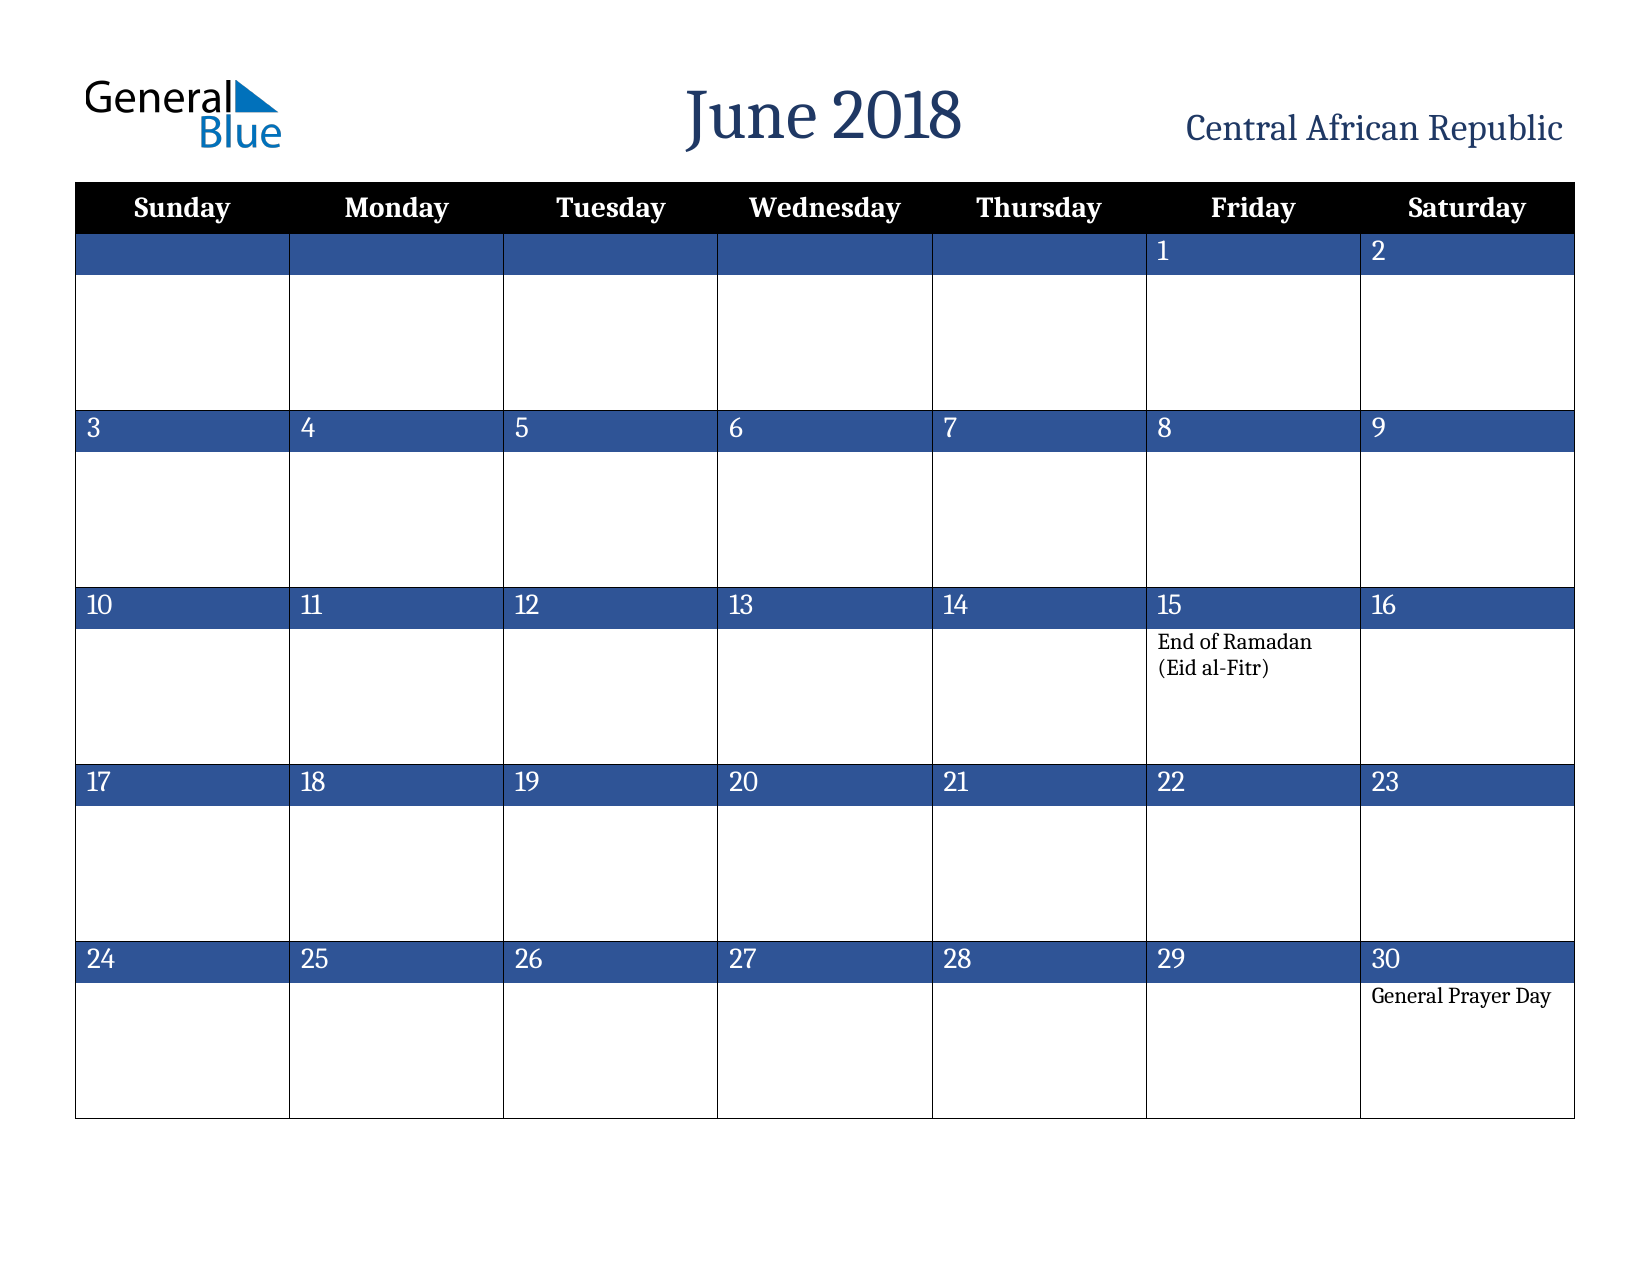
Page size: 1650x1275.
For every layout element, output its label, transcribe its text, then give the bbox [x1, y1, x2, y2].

table_cell 4 [290, 411, 503, 452]
table_cell 9 [1361, 411, 1574, 452]
table_cell 8 [1147, 411, 1360, 452]
table_cell 30 [1361, 942, 1574, 983]
table_cell [1361, 806, 1574, 941]
table_cell [290, 452, 503, 587]
table_cell [1147, 275, 1360, 410]
table_header Central African Republic [1146, 75, 1574, 182]
table_cell End of Ramadan (Eid al-Fitr) [1147, 629, 1360, 764]
table_cell 26 [504, 942, 717, 983]
table_cell [504, 983, 717, 1118]
table_cell [1361, 452, 1574, 587]
table_cell [933, 452, 1146, 587]
table_cell 22 [1147, 765, 1360, 806]
table_cell [718, 275, 932, 410]
picture [86, 80, 281, 148]
table_cell 21 [933, 765, 1146, 806]
table_cell [290, 629, 503, 764]
table_cell 2 [1361, 234, 1574, 275]
table_header [76, 75, 503, 182]
table_cell [76, 275, 289, 410]
table_cell [76, 234, 289, 275]
table_cell Friday [1147, 183, 1360, 233]
table_cell Wednesday [718, 183, 932, 233]
table_cell 23 [1361, 765, 1574, 806]
table_cell [504, 806, 717, 941]
table_cell [504, 452, 717, 587]
table_cell Saturday [1361, 183, 1574, 233]
table_cell 19 [504, 765, 717, 806]
table_cell [290, 275, 503, 410]
table_cell [76, 452, 289, 587]
table_cell 3 [76, 411, 289, 452]
table_cell 13 [718, 588, 932, 629]
table_cell [1147, 452, 1360, 587]
table_cell Thursday [933, 183, 1146, 233]
table_cell [504, 629, 717, 764]
table_cell [718, 806, 932, 941]
table_cell General Prayer Day [1361, 983, 1574, 1118]
table_cell 18 [290, 765, 503, 806]
table_cell [504, 275, 717, 410]
table_cell [933, 234, 1146, 275]
table_cell 29 [1147, 942, 1360, 983]
table_cell Sunday [76, 183, 289, 233]
table_cell [933, 806, 1146, 941]
table_cell [504, 234, 717, 275]
table_cell 20 [718, 765, 932, 806]
table_cell [76, 983, 289, 1118]
table_cell [1147, 806, 1360, 941]
table_cell [933, 275, 1146, 410]
table_cell 24 [76, 942, 289, 983]
table_cell 28 [933, 942, 1146, 983]
table_cell [933, 983, 1146, 1118]
table_cell 10 [76, 588, 289, 629]
table_cell [1147, 983, 1360, 1118]
table_cell 5 [504, 411, 717, 452]
table_cell [718, 629, 932, 764]
table_cell 1 [1147, 234, 1360, 275]
table_cell [718, 983, 932, 1118]
table_cell [718, 452, 932, 587]
table_cell [76, 629, 289, 764]
table_cell [718, 234, 932, 275]
table_cell Tuesday [504, 183, 717, 233]
table_cell [933, 629, 1146, 764]
table_cell 17 [76, 765, 289, 806]
table_cell 12 [504, 588, 717, 629]
table_cell [76, 806, 289, 941]
table_cell 14 [933, 588, 1146, 629]
table_cell 27 [718, 942, 932, 983]
table_cell 7 [933, 411, 1146, 452]
table_cell 11 [290, 588, 503, 629]
table_cell [290, 806, 503, 941]
table_cell Monday [290, 183, 503, 233]
table_cell 25 [290, 942, 503, 983]
table_cell 6 [718, 411, 932, 452]
table_cell 15 [1147, 588, 1360, 629]
table_cell [290, 234, 503, 275]
table_cell [1361, 629, 1574, 764]
table_header June 2018 [504, 75, 1146, 182]
table_cell [1361, 275, 1574, 410]
table_cell 16 [1361, 588, 1574, 629]
table_cell [290, 983, 503, 1118]
